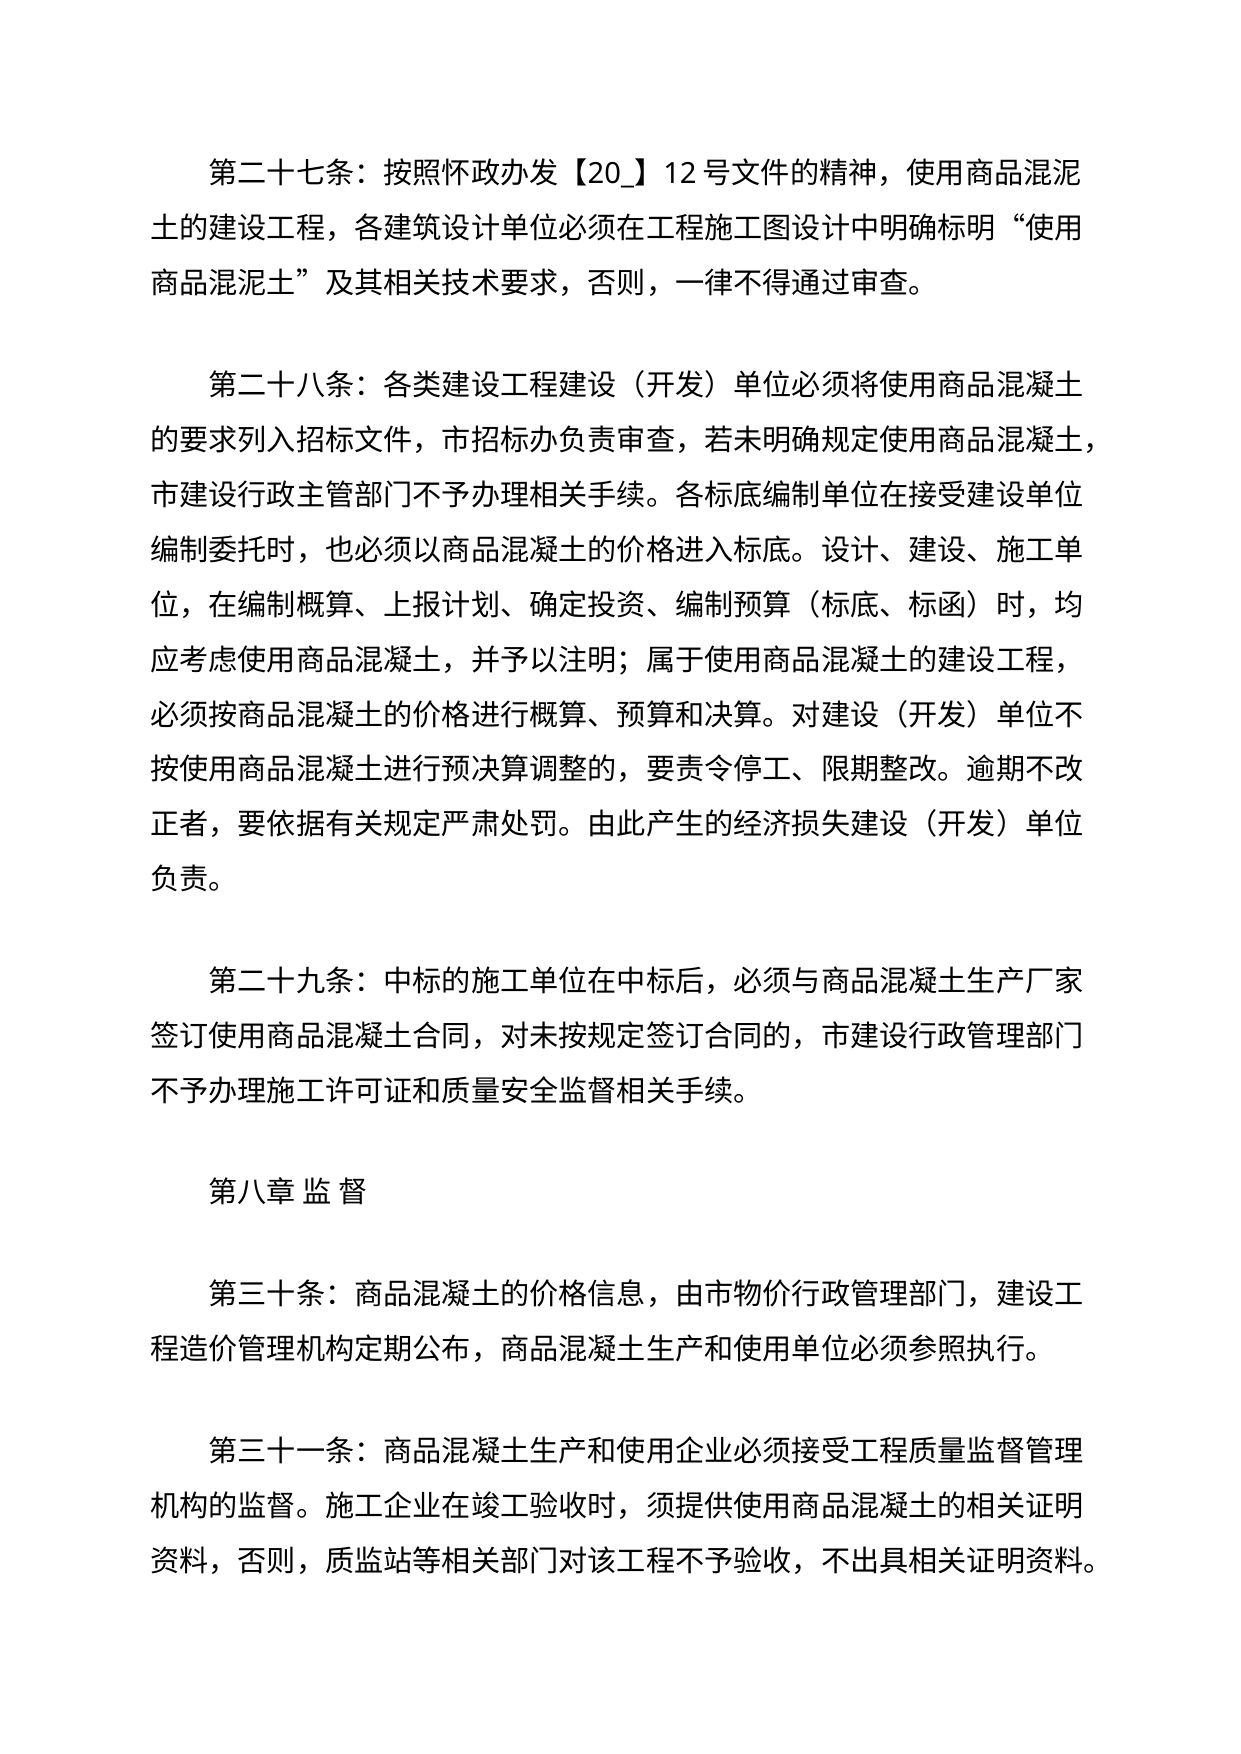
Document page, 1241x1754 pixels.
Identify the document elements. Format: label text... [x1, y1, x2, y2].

text 第二十九条：中标的施工单位在中标后，必须与商品混凝土生产厂家签订使用商品混凝土合同，对未按规定签订合同的，市建设行政管理部门不予办理施工许可证和质量安全监督相关手续。 [150, 957, 1090, 1109]
text 第二十八条：各类建设工程建设（开发）单位必须将使用商品混凝土的要求列入招标文件，市招标办负责审查，若未明确规定使用商品混凝土，市建设行政主管部门不予办理相关手续。各标底编制单位在接受建设单位编制委托时，也必须以商品混凝土的价格进入标底。设计、建设、施工单位，在编制概算、上报计划、确定投资、编制预算（标底、标函）时，均应考虑使用商品混凝土，并予以注明；属于使用商品混凝土的建设工程，必须按商品混凝土的价格进行概算、预算和决算。对建设（开发）单位不按使用商品混凝土进行预决算调整的，要责令停工、限期整改。逾期不改正者，要依据有关规定严肃处罚。由此产生的经济损失建设（开发）单位负责。 [150, 362, 1090, 898]
text 第三十一条：商品混凝土生产和使用企业必须接受工程质量监督管理机构的监督。施工企业在竣工验收时，须提供使用商品混凝土的相关证明资料，否则，质监站等相关部门对该工程不予验收，不出具相关证明资料。 [150, 1427, 1090, 1579]
text 第三十条：商品混凝土的价格信息，由市物价行政管理部门，建设工程造价管理机构定期公布，商品混凝土生产和使用单位必须参照执行。 [150, 1271, 1090, 1368]
text 第二十七条：按照怀政办发【20_】12号文件的精神，使用商品混泥土的建设工程，各建筑设计单位必须在工程施工图设计中明确标明“使用商品混泥土”及其相关技术要求，否则，一律不得通过审查。 [150, 150, 1090, 302]
text 第八章 监 督 [150, 1169, 1090, 1211]
